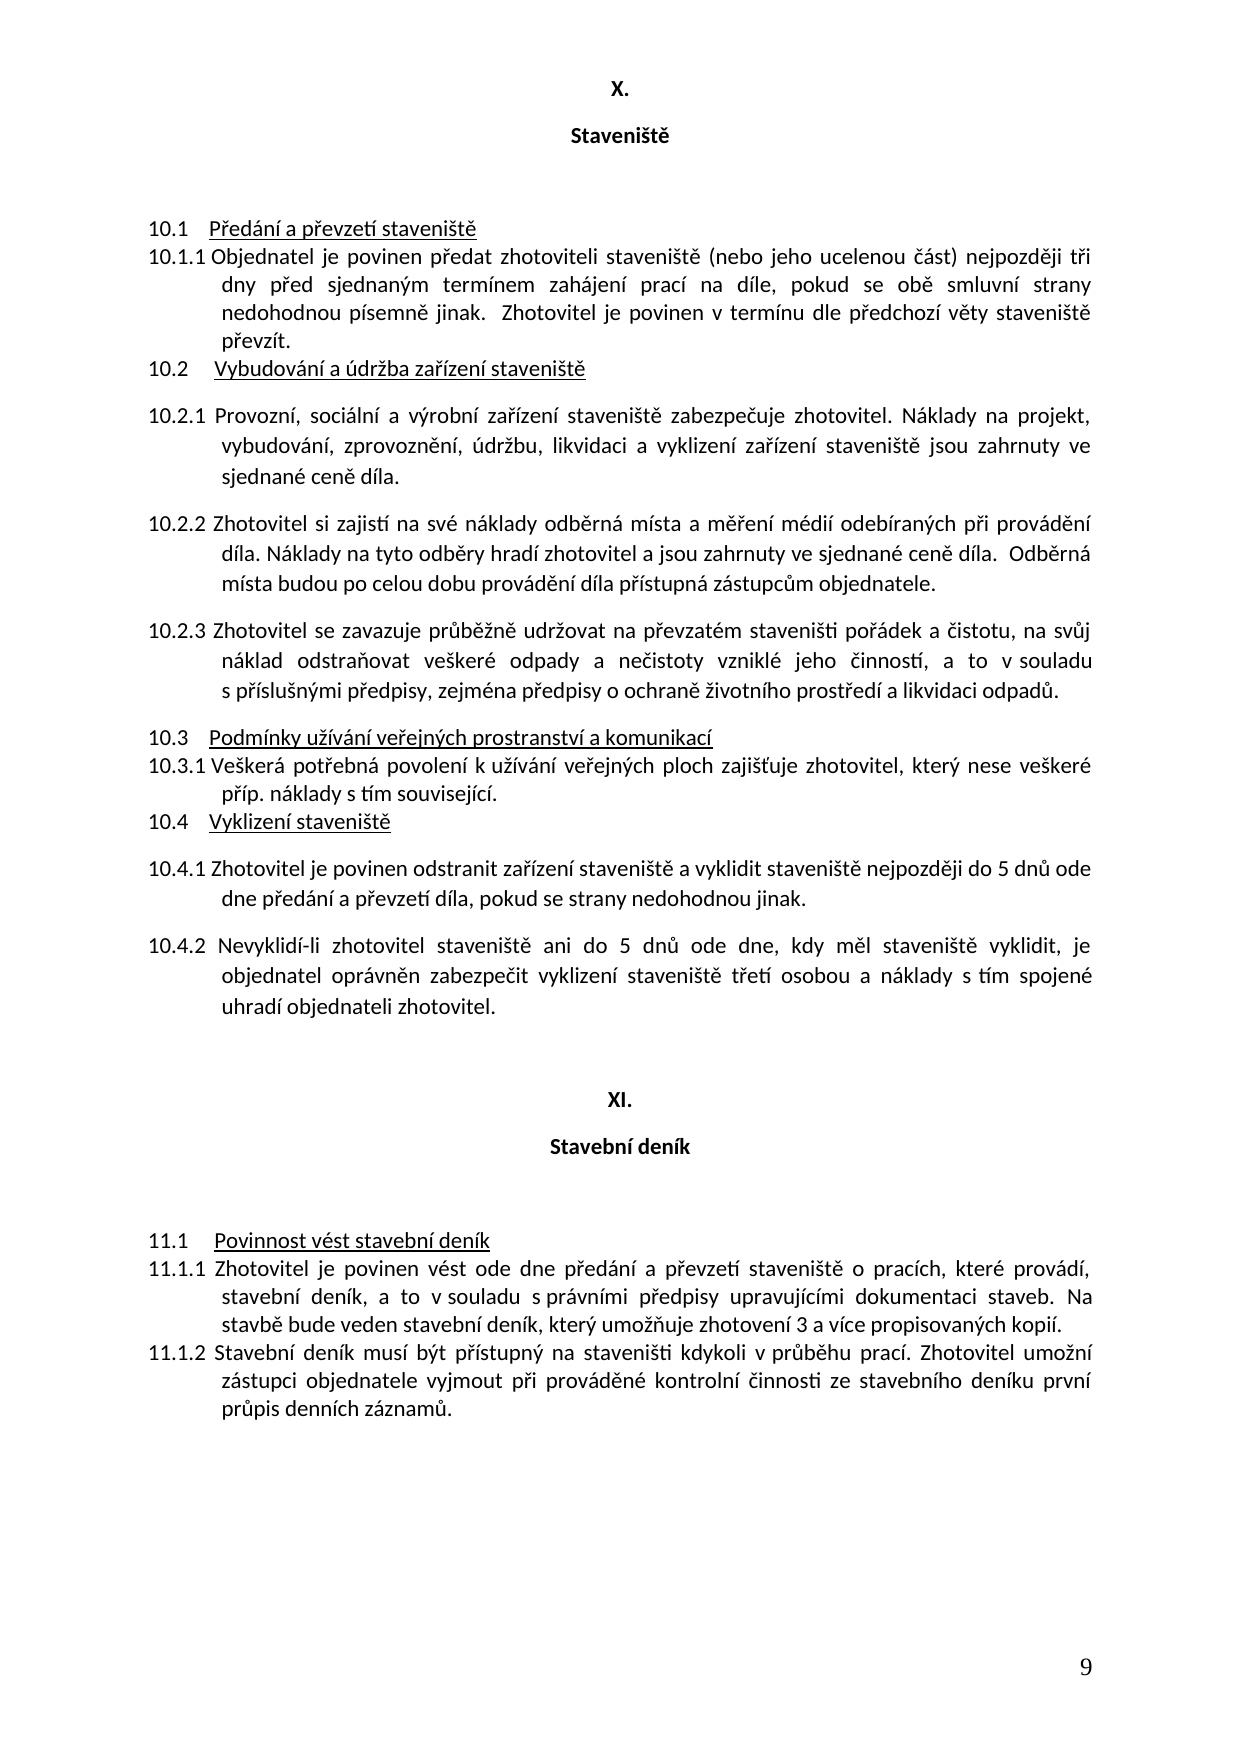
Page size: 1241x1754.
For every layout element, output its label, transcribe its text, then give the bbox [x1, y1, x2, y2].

text 10.4.1 Zhotovitel je povinen odstranit zařízení staveniště a vyklidit staveniště nejpozději do 5 dnů ode dne předání a převzetí díla, pokud se strany nedohodnou jinak. [148, 854, 1093, 912]
text XI. [148, 1086, 1093, 1113]
text Stavební deník [148, 1132, 1093, 1160]
subtitle 10.3.1 Veškerá potřebná povolení k užívání veřejných ploch zajišťuje zhotovitel, který nese veškeré příp. náklady s tím související. [148, 751, 1093, 807]
text 11.1.2 Stavební deník musí být přístupný na staveništi kdykoli v průběhu prací. Zhotovitel umožní zástupci objednatele vyjmout při prováděné kontrolní činnosti ze stavebního deníku první průpis denních záznamů. [148, 1338, 1093, 1422]
text 10.2.3 Zhotovitel se zavazuje průběžně udržovat na převzatém staveništi pořádek a čistotu, na svůj náklad odstraňovat veškeré odpady a nečistoty vzniklé jeho činností, a to v souladu s příslušnými předpisy, zejména předpisy o ochraně životního prostředí a likvidaci odpadů. [148, 616, 1093, 704]
text 10.2.1 Provozní, sociální a výrobní zařízení staveniště zabezpečuje zhotovitel. Náklady na projekt, vybudování, zprovoznění, údržbu, likvidaci a vyklizení zařízení staveniště jsou zahrnuty ve sjednané ceně díla. [148, 401, 1093, 490]
subtitle 10.3 Podmínky užívání veřejných prostranství a komunikací [148, 723, 1093, 751]
text 10.4 Vyklizení staveniště [148, 807, 1093, 835]
subtitle 11.1 Povinnost vést stavební deník [148, 1226, 1093, 1254]
text 10.4.2 Nevyklidí-li zhotovitel staveniště ani do 5 dnů ode dne, kdy měl staveniště vyklidit, je objednatel oprávněn zabezpečit vyklizení staveniště třetí osobou a náklady s tím spojené uhradí objednateli zhotovitel. [148, 931, 1093, 1020]
text Staveniště [148, 121, 1093, 149]
text 10.2 Vybudování a údržba zařízení staveniště [148, 354, 1093, 383]
subtitle 10.1 Předání a převzetí staveniště [148, 214, 1093, 242]
text 11.1.1 Zhotovitel je povinen vést ode dne předání a převzetí staveniště o pracích, které provádí, stavební deník, a to v souladu s právními předpisy upravujícími dokumentaci staveb. Na stavbě bude veden stavební deník, který umožňuje zhotovení 3 a více propisovaných kopií. [148, 1254, 1093, 1338]
text X. [148, 74, 1093, 102]
subtitle 10.1.1 Objednatel je povinen předat zhotoviteli staveniště (nebo jeho ucelenou část) nejpozději tři dny před sjednaným termínem zahájení prací na díle, pokud se obě smluvní strany nedohodnou písemně jinak. Zhotovitel je povinen v termínu dle předchozí věty staveniště převzít. [148, 242, 1093, 354]
text 10.2.2 Zhotovitel si zajistí na své náklady odběrná místa a měření médií odebíraných při provádění díla. Náklady na tyto odběry hradí zhotovitel a jsou zahrnuty ve sjednané ceně díla. Odběrná místa budou po celou dobu provádění díla přístupná zástupcům objednatele. [148, 509, 1093, 597]
